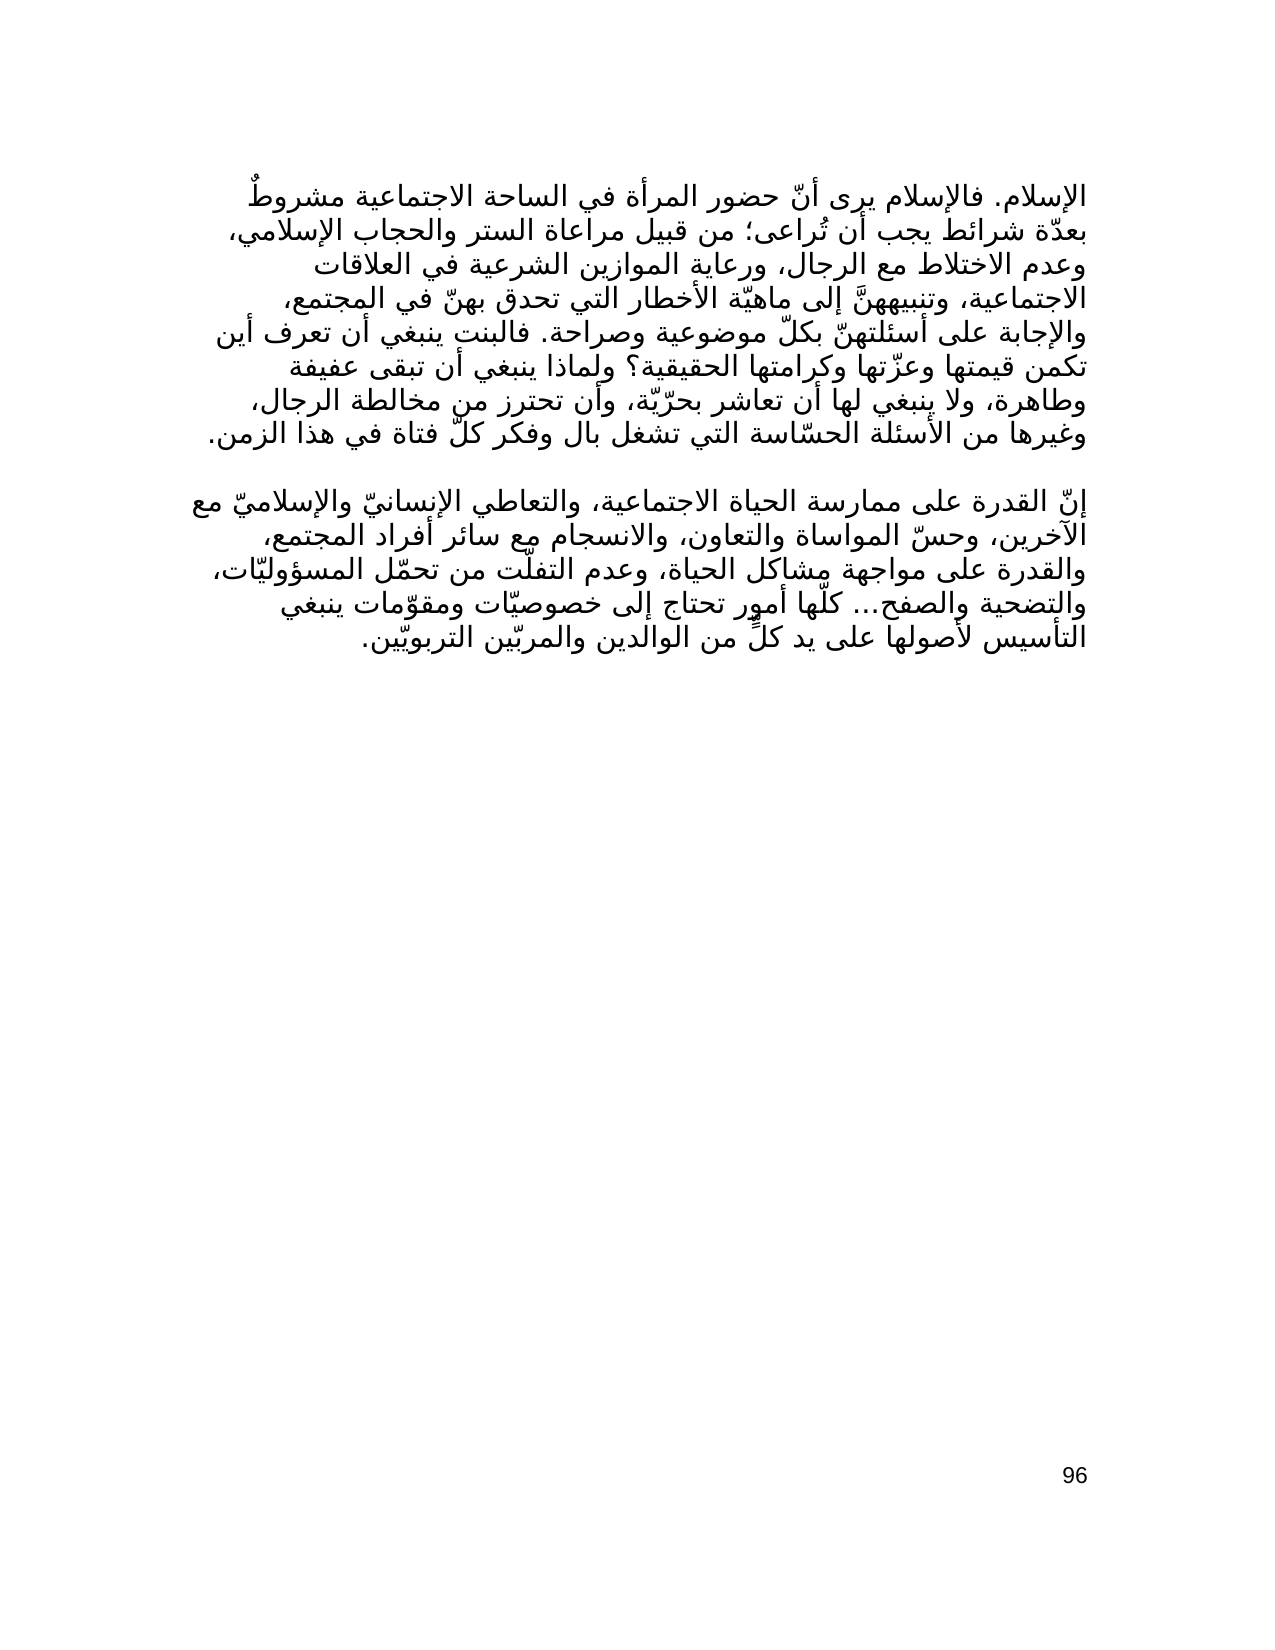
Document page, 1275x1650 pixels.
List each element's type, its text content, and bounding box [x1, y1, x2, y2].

text الإسلام. فالإسلام يرى أنّ حضور المرأة في الساحة الاجتماعية مشروطٌ بعدّة شرائط يجب أن تُراعى؛ من قبيل مراعاة الستر والحجاب الإسلامي، وعدم الاختلاط مع الرجال، ورعاية الموازين الشرعية في العلاقات الاجتماعية، وتنبيههنَّ إلى ماهيّة الأخطار التي تحدق بهنّ في المجتمع، والإجابة على أسئلتهنّ بكلّ موضوعية وصراحة. فالبنت ينبغي أن تعرف أين تكمن قيمتها وعزّتها وكرامتها الحقيقية؟ ولماذا ينبغي أن تبقى عفيفة وطاهرة، ولا ينبغي لها أن تعاشر بحرّيّة، وأن تحترز من مخالطة الرجال، وغيرها من الأسئلة الحسّاسة التي تشغل بال وفكر كلّ فتاة في هذا الزمن. إنّ القدرة على ممارسة الحياة الاجتماعية، والتعاطي الإنسانيّ والإسلاميّ مع الآخرين، وحسّ المواساة والتعاون، والانسجام مع سائر أفراد المجتمع، والقدرة على مواجهة مشاكل الحياة، وعدم التفلّت من تحمّل المسؤوليّات، والتضحية والصفح... كلّها أمور تحتاج إلى خصوصيّات ومقوّمات ينبغي التأسيس لأصولها على يد كلٍّ من الوالدين والمربّين التربويّين. [187, 179, 1087, 654]
